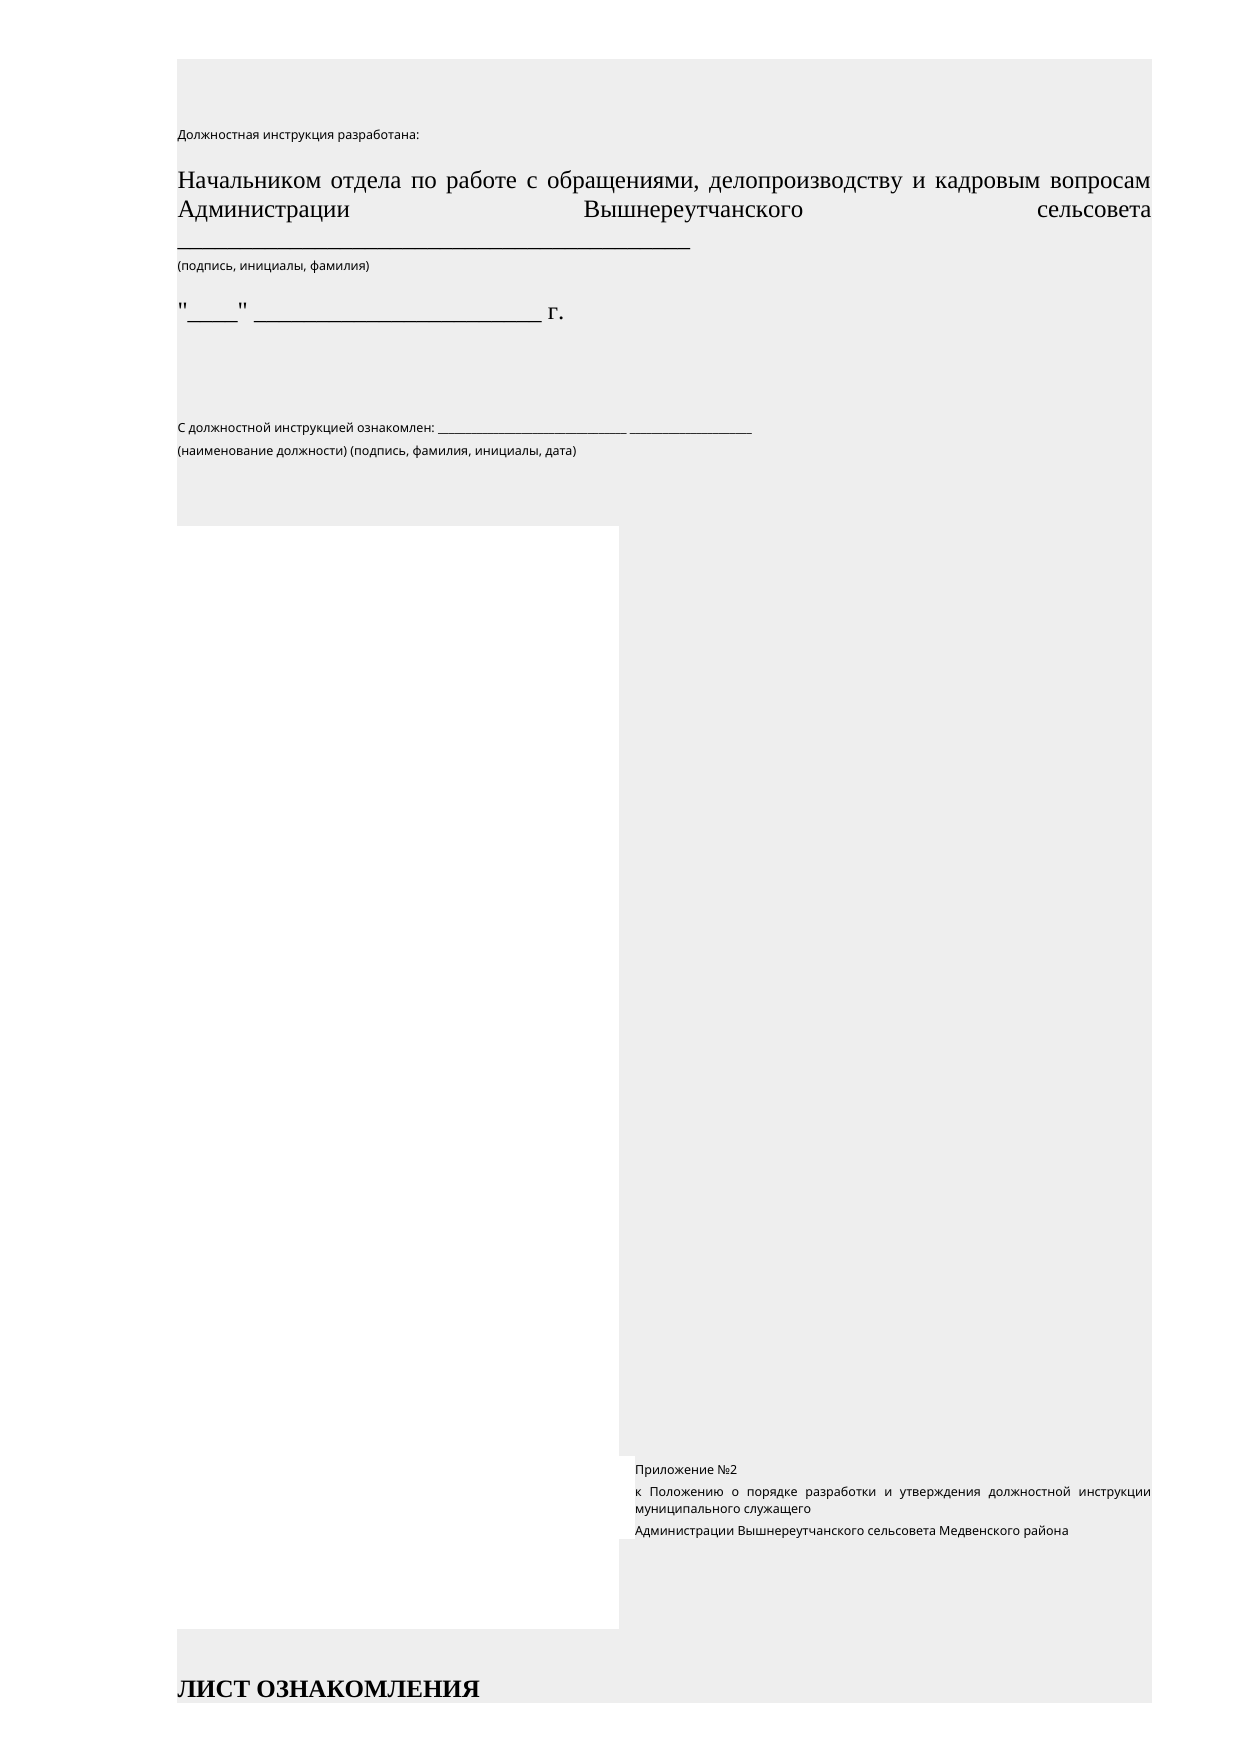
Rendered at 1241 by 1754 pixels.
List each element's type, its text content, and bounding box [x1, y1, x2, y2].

text Должностная инструкция разработана: [177, 126, 1152, 143]
text Приложение №2 [635, 1461, 1152, 1478]
text (наименование должности) (подпись, фамилия, инициалы, дата) [177, 442, 1152, 459]
text (подпись, инициалы, фамилия) [177, 257, 1152, 274]
text к Положению о порядке разработки и утверждения должностной инструкции муниципального служащего [635, 1483, 1152, 1517]
text ЛИСТ ОЗНАКОМЛЕНИЯ [177, 1674, 1152, 1703]
text "____" _______________________ г. [177, 296, 1152, 325]
text Администрации Вышнереутчанского сельсовета Медвенского района [635, 1522, 1152, 1539]
text С должностной инструкцией ознакомлен: __________________________________ ______________________ [177, 419, 1152, 436]
text Начальником отдела по работе с обращениями, делопроизводству и кадровым вопросам Администрации Вышнереутчанского сельсовета _________________________________________ [177, 165, 1152, 252]
